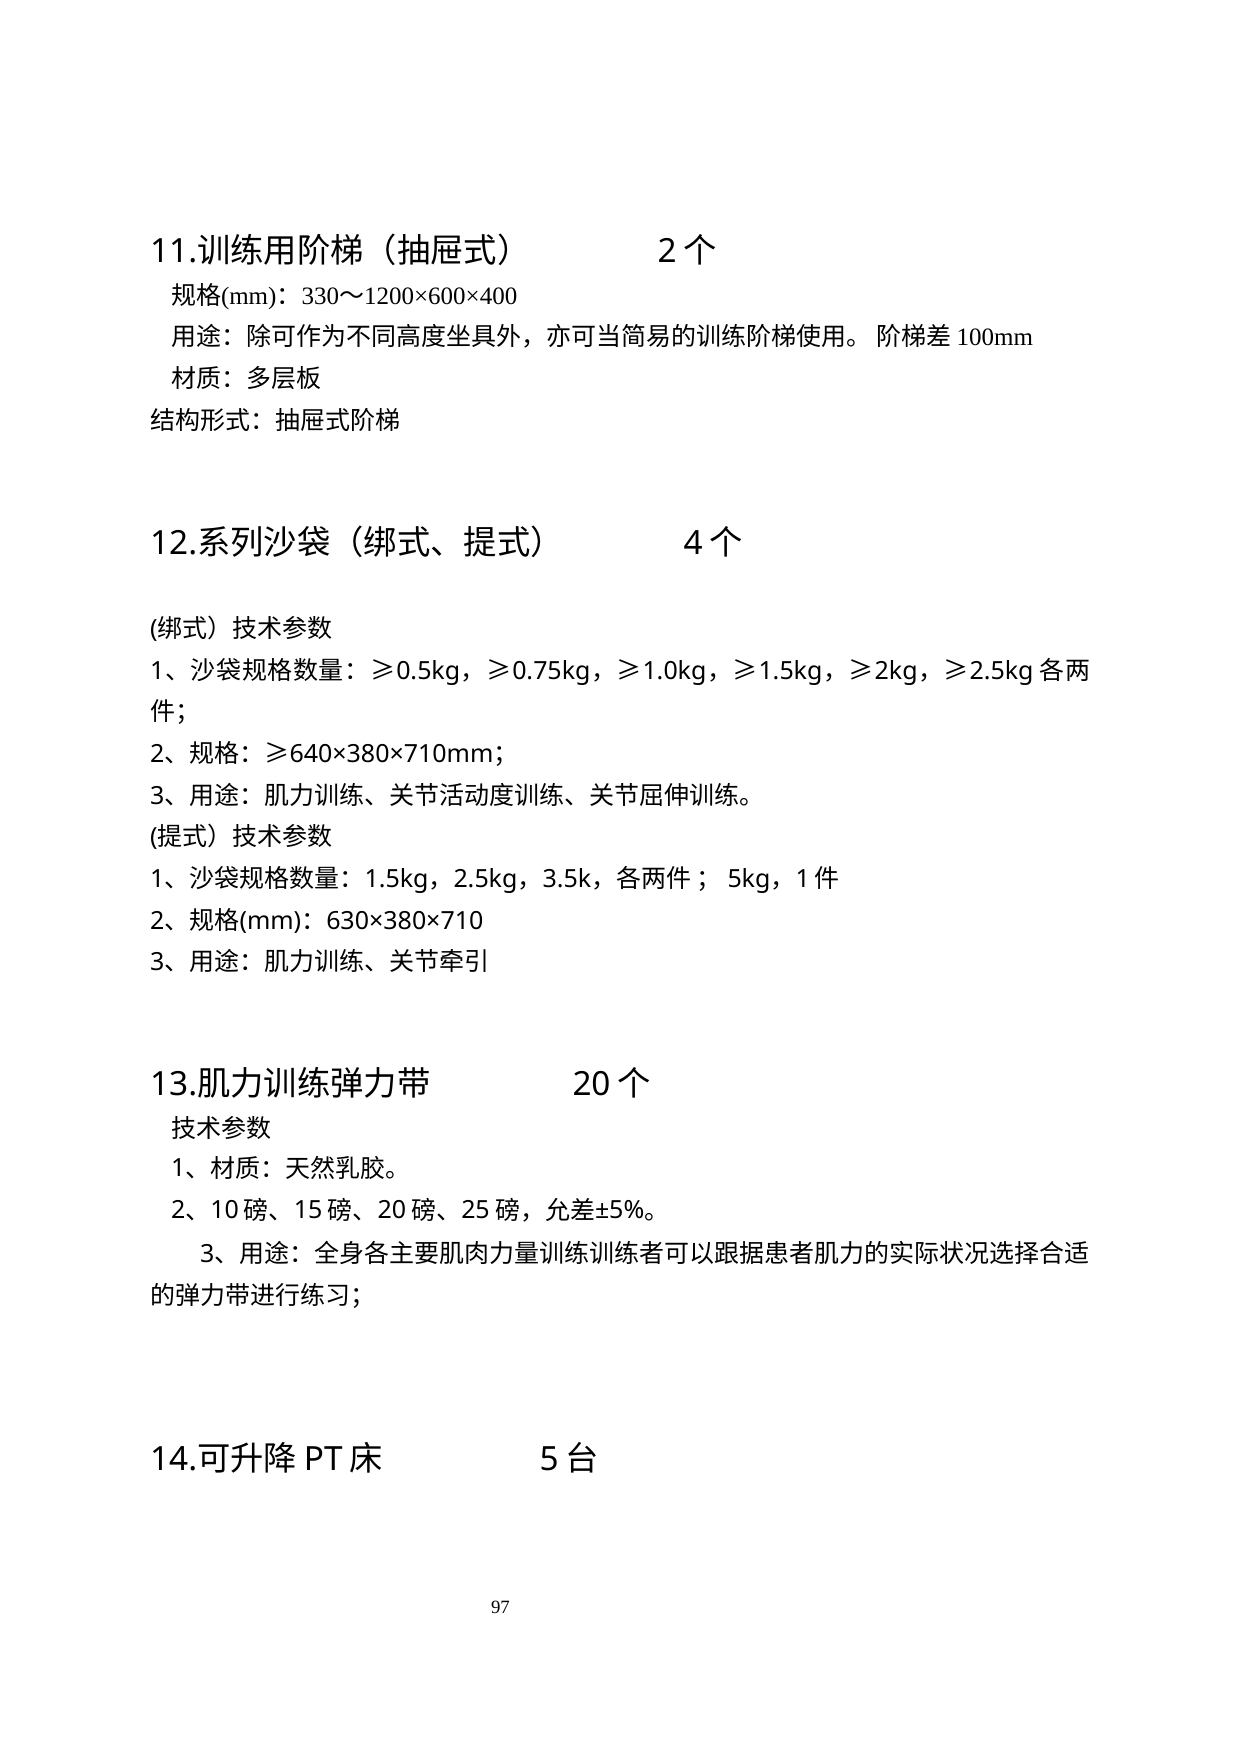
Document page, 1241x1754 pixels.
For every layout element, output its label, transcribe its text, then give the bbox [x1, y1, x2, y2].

list 结构形式：抽屉式阶梯 [150, 396, 1090, 437]
list 3、用途：肌力训练、关节活动度训练、关节屈伸训练。 [150, 771, 1090, 812]
list 14.可升降PT床 5台 [150, 1437, 1090, 1479]
text 用途：除可作为不同高度坐具外，亦可当简易的训练阶梯使用。 阶梯差100mm [150, 312, 1090, 354]
list 12.系列沙袋（绑式、提式） 4个 [150, 521, 1090, 562]
list (提式）技术参数 [150, 812, 1090, 854]
text 2、10磅、15磅、20磅、25磅，允差±5%。 [150, 1187, 1090, 1229]
list 11.训练用阶梯（抽屉式） 2个 [150, 229, 1090, 271]
list 3、用途：肌力训练、关节牵引 [150, 937, 1090, 979]
text 规格(mm)：330～1200×600×400 [150, 271, 1090, 312]
list 3、用途：全身各主要肌肉力量训练训练者可以跟据患者肌力的实际状况选择合适的弹力带进行练习； [150, 1229, 1090, 1312]
text 材质：多层板 [150, 354, 1090, 396]
text 1、材质：天然乳胶。 [150, 1146, 1090, 1187]
list 2、规格：≥640×380×710mm； [150, 729, 1090, 771]
list 1、沙袋规格数量：≥0.5kg，≥0.75kg，≥1.0kg，≥1.5kg，≥2kg，≥2.5kg各两件； [150, 646, 1090, 729]
list 1、沙袋规格数量：1.5kg，2.5kg，3.5k，各两件 ； 5kg，1件 [150, 854, 1090, 896]
list 13.肌力训练弹力带 20个 [150, 1062, 1090, 1104]
text 技术参数 [150, 1104, 1090, 1146]
list 2、规格(mm)：630×380×710 [150, 896, 1090, 937]
list (绑式）技术参数 [150, 604, 1090, 646]
